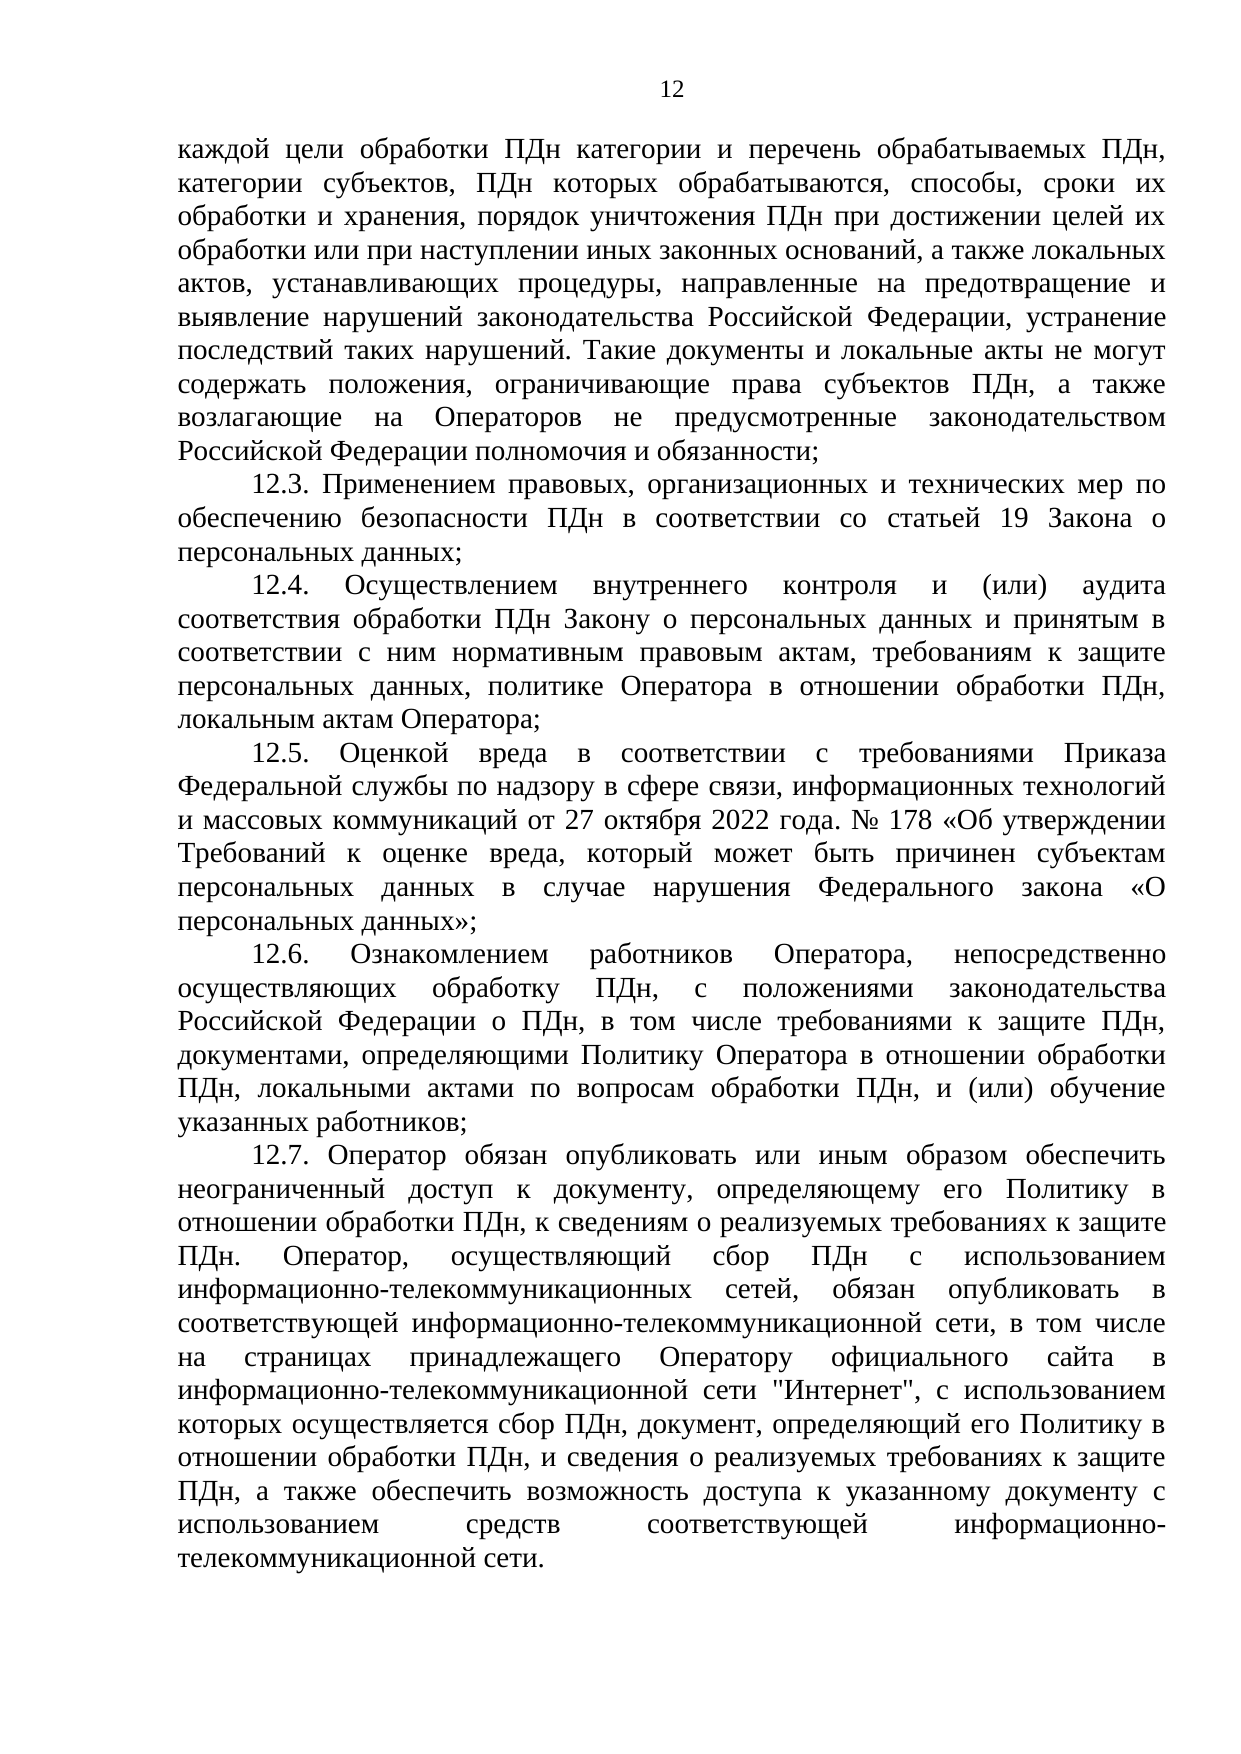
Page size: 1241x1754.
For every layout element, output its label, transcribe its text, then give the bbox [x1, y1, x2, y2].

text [177, 131, 1167, 467]
text 12.6. Ознакомлением работников Оператора, непосредственно осуществляющих обработку ПДн, с положениями законодательства Российской Федерации о ПДн, в том числе требованиями к защите ПДн, документами, определяющими Политику Оператора в отношении обработки ПДн, локальными актами по вопросам обработки ПДн, и (или) обучение указанных работников; [177, 936, 1167, 1137]
text 12.5. Оценкой вреда в соответствии с требованиями Приказа Федеральной службы по надзору в сфере связи, информационных технологий и массовых коммуникаций от 27 октября 2022 года. № 178 «Об утверждении Требований к оценке вреда, который может быть причинен субъектам персональных данных в случае нарушения Федерального закона «О персональных данных»; [177, 735, 1167, 769]
text 12.4. Осуществлением внутреннего контроля и (или) аудита соответствия обработки ПДн Закону о персональных данных и принятым в соответствии с ним нормативным правовым актам, требованиям к защите персональных данных, политике Оператора в отношении обработки ПДн, локальным актам Оператора; [177, 567, 1167, 735]
text 12.5. Оценкой вреда в соответствии с требованиями Приказа Федеральной службы по надзору в сфере связи, информационных технологий и массовых коммуникаций от 27 октября 2022 года. № 178 «Об утверждении Требований к оценке вреда, который может быть причинен субъектам персональных данных в случае нарушения Федерального закона «О персональных данных»; [469, 903, 1167, 936]
text 12.7. Оператор обязан опубликовать или иным образом обеспечить неограниченный доступ к документу, определяющему его Политику в отношении обработки ПДн, к сведениям о реализуемых требованиях к защите ПДн. Оператор, осуществляющий сбор ПДн с использованием информационно-телекоммуникационных сетей, обязан опубликовать в соответствующей информационно-телекоммуникационной сети, в том числе на страницах принадлежащего Оператору официального сайта в информационно-телекоммуникационной сети "Интернет", с использованием которых осуществляется сбор ПДн, документ, определяющий его Политику в отношении обработки ПДн, и сведения о реализуемых требованиях к защите ПДн, а также обеспечить возможность доступа к указанному документу с использованием средств соответствующей информационно-телекоммуникационной сети. [177, 1137, 1167, 1573]
text 12.3. Применением правовых, организационных и технических мер по обеспечению безопасности ПДн в соответствии со статьей 19 Закона о персональных данных; [177, 467, 1167, 567]
